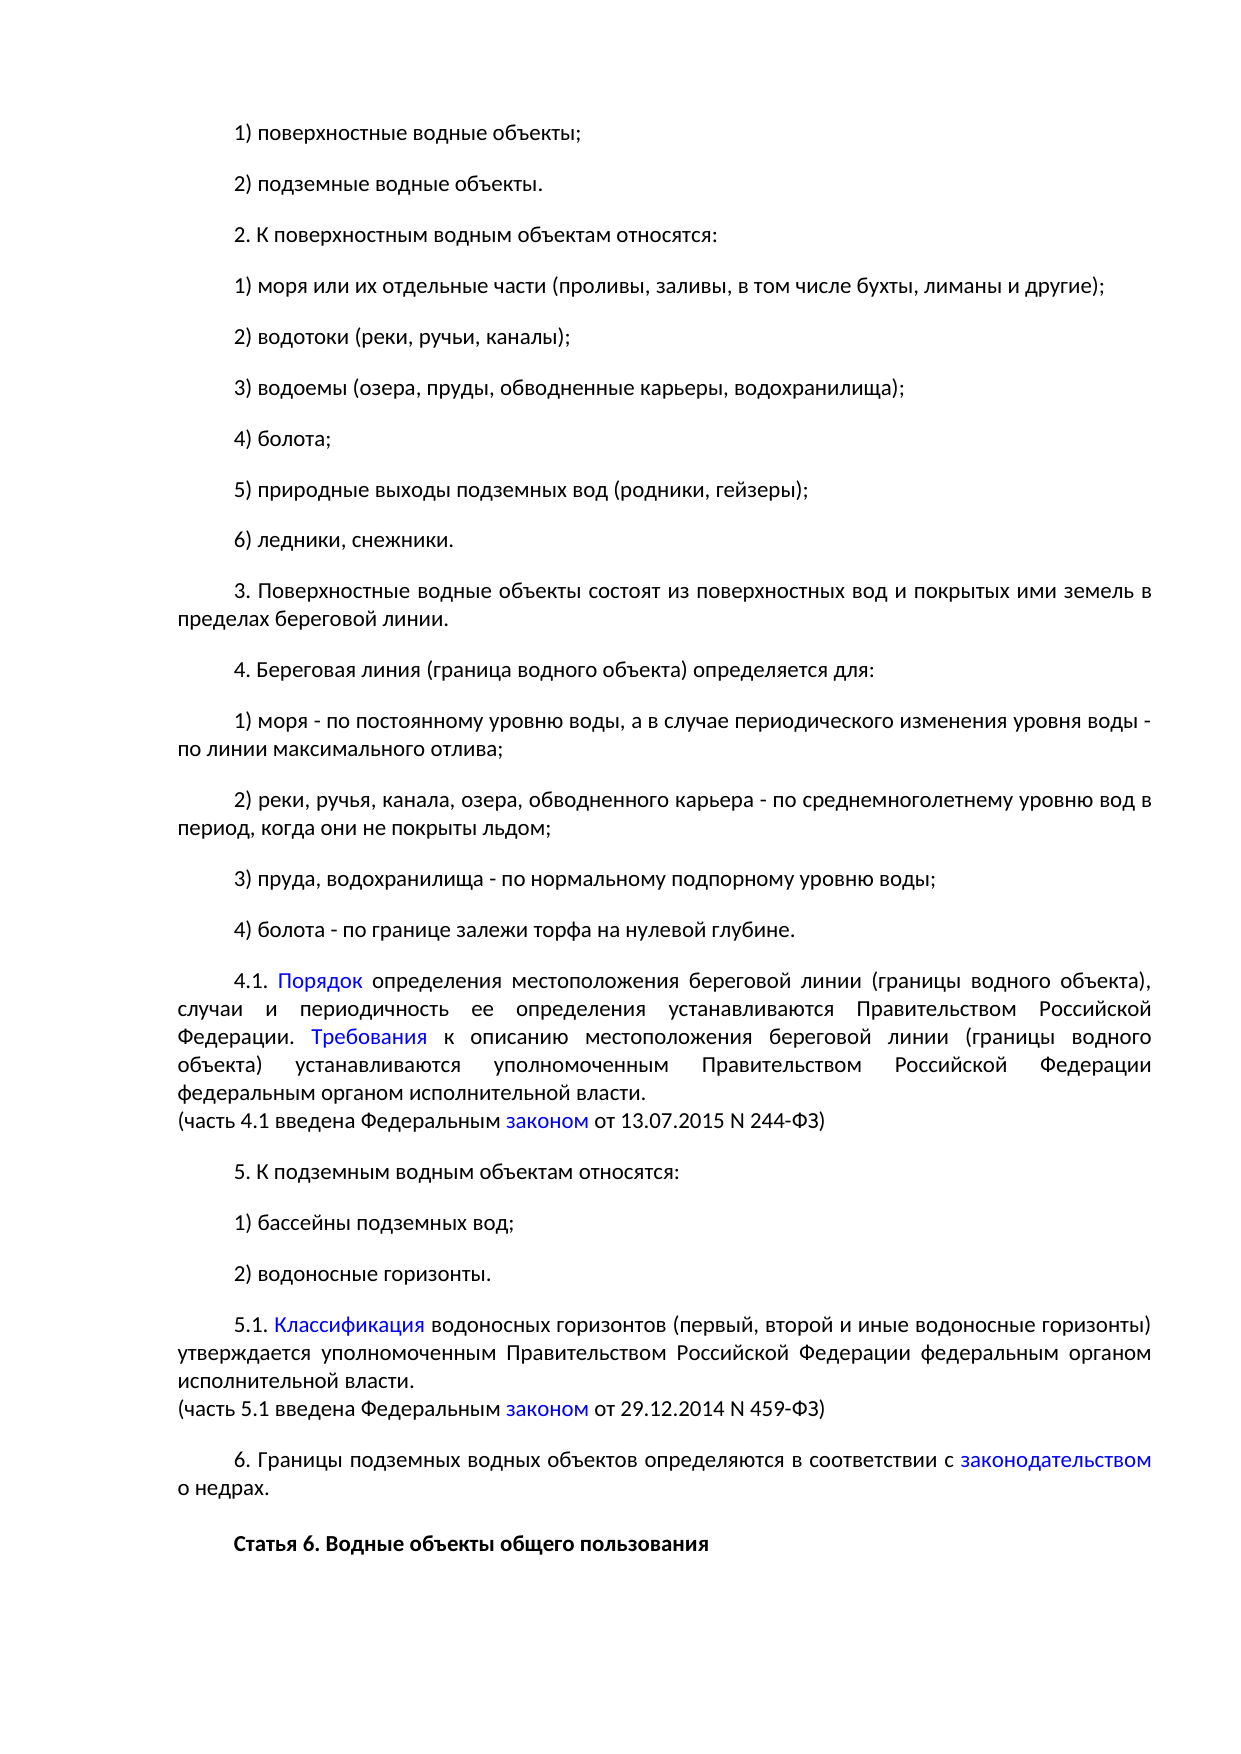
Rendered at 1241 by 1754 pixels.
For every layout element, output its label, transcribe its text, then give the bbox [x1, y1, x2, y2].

text 5. К подземным водным объектам относятся: [177, 1157, 1152, 1185]
text 5.1. Классификация водоносных горизонтов (первый, второй и иные водоносные горизонты) утверждается уполномоченным Правительством Российской Федерации федеральным органом исполнительной власти. [177, 1310, 1152, 1394]
text 2) водоносные горизонты. [177, 1259, 1152, 1287]
text 3) водоемы (озера, пруды, обводненные карьеры, водохранилища); [177, 373, 1152, 401]
text (часть 4.1 введена Федеральным законом от 13.07.2015 N 244-ФЗ) [177, 1106, 1152, 1134]
text 4. Береговая линия (граница водного объекта) определяется для: [177, 656, 1152, 683]
text 4) болота; [177, 424, 1152, 452]
text 6. Границы подземных водных объектов определяются в соответствии с законодательством о недрах. [177, 1445, 1152, 1501]
text 3. Поверхностные водные объекты состоят из поверхностных вод и покрытых ими земель в пределах береговой линии. [177, 577, 1152, 633]
text 2) водотоки (реки, ручьи, каналы); [177, 322, 1152, 350]
text 2) реки, ручья, канала, озера, обводненного карьера - по среднемноголетнему уровню вод в период, когда они не покрыты льдом; [177, 785, 1152, 841]
text 2. К поверхностным водным объектам относятся: [177, 220, 1152, 248]
text 1) бассейны подземных вод; [177, 1208, 1152, 1236]
text 1) моря или их отдельные части (проливы, заливы, в том числе бухты, лиманы и другие); [177, 271, 1152, 299]
text 2) подземные водные объекты. [177, 169, 1152, 197]
text 5) природные выходы подземных вод (родники, гейзеры); [177, 475, 1152, 503]
title Статья 6. Водные объекты общего пользования [177, 1529, 1152, 1557]
text (часть 5.1 введена Федеральным законом от 29.12.2014 N 459-ФЗ) [177, 1394, 1152, 1422]
text 3) пруда, водохранилища - по нормальному подпорному уровню воды; [177, 864, 1152, 892]
text 4) болота - по границе залежи торфа на нулевой глубине. [177, 915, 1152, 943]
text 4.1. Порядок определения местоположения береговой линии (границы водного объекта), случаи и периодичность ее определения устанавливаются Правительством Российской Федерации. Требования к описанию местоположения береговой линии (границы водного объекта) устанавливаются уполномоченным Правительством Российской Федерации федеральным органом исполнительной власти. [177, 966, 1152, 1106]
text 6) ледники, снежники. [177, 526, 1152, 554]
text 1) моря - по постоянному уровню воды, а в случае периодического изменения уровня воды - по линии максимального отлива; [177, 706, 1152, 762]
text 1) поверхностные водные объекты; [177, 118, 1152, 146]
